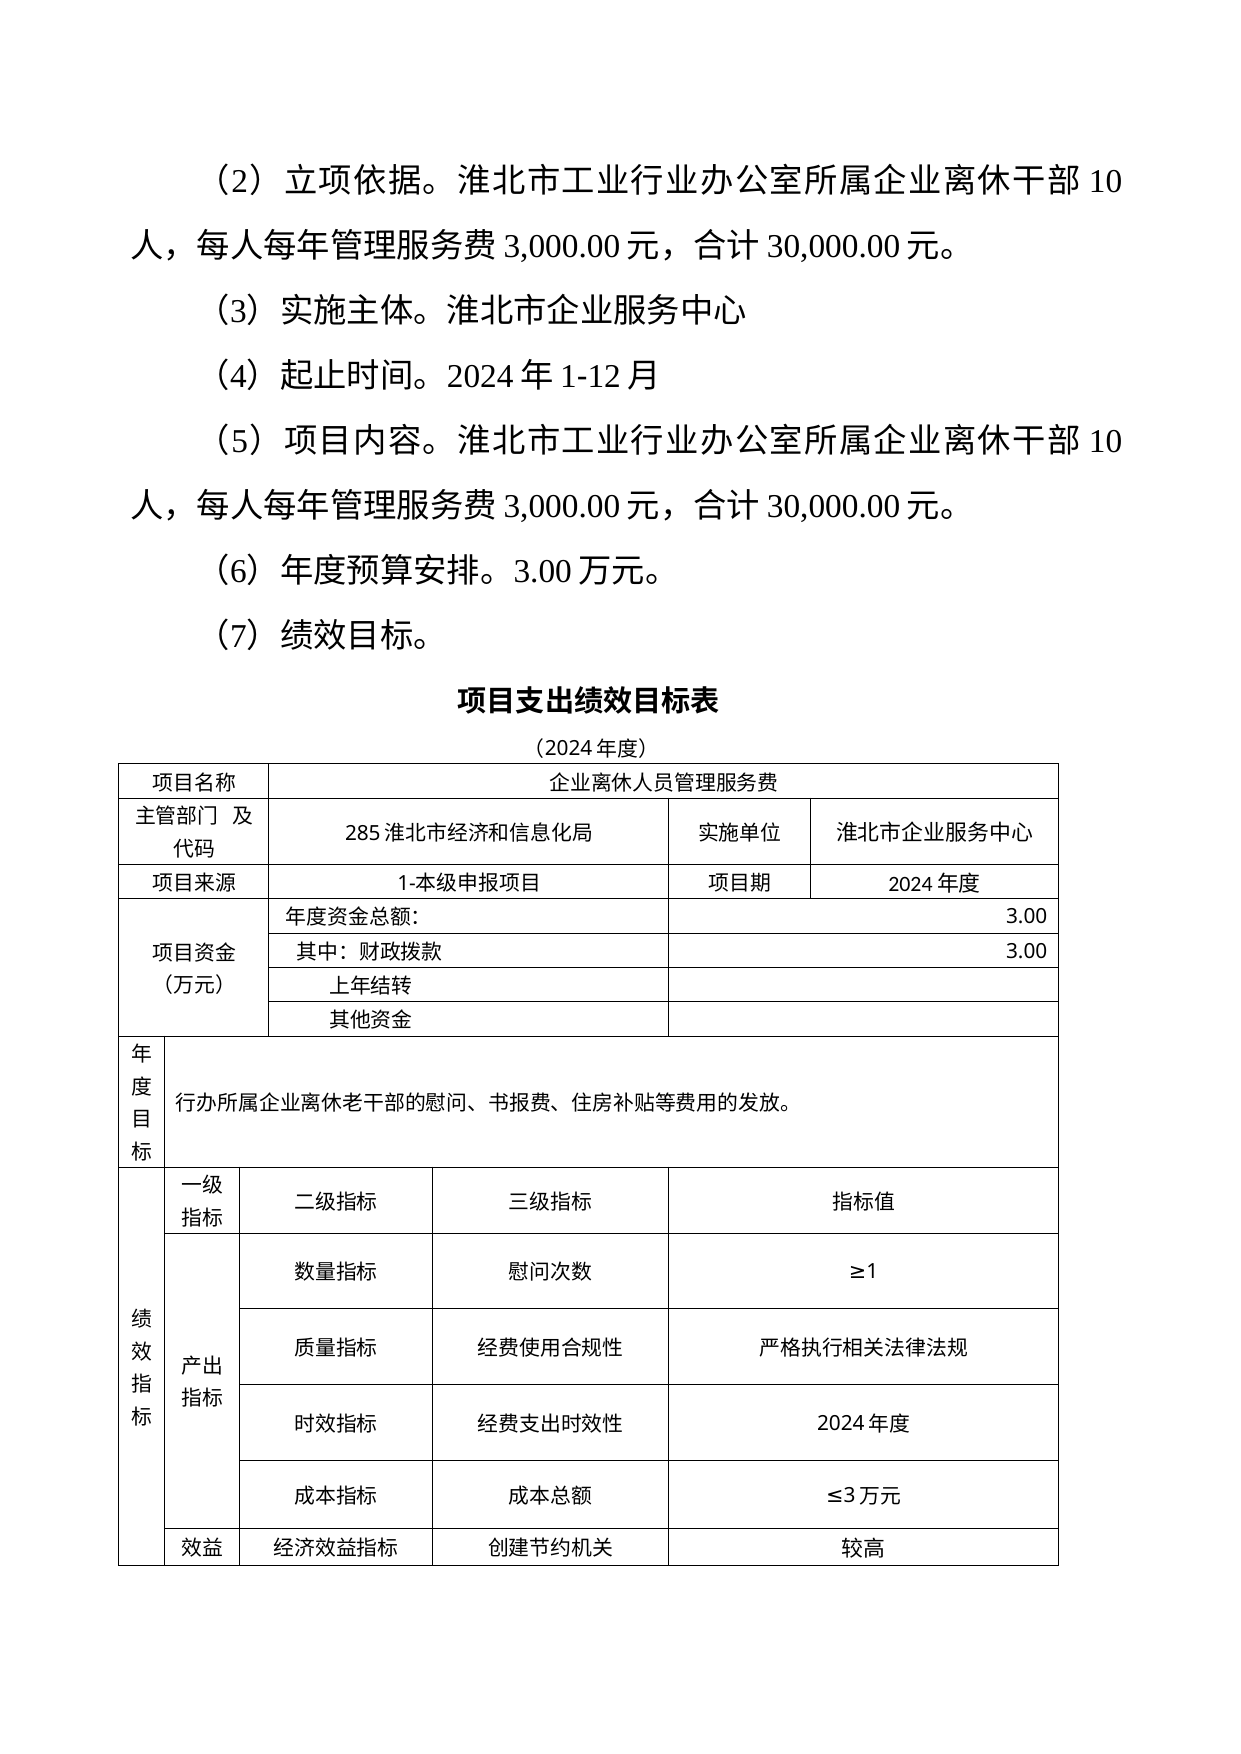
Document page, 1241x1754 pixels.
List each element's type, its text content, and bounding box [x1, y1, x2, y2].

table_cell 实施单位 [669, 799, 810, 864]
table_cell 较高 [669, 1529, 1058, 1565]
table_cell 时效指标 [240, 1385, 432, 1460]
text （4）起止时间。2024年1-12月 [130, 341, 1122, 406]
table_cell ≥1 [669, 1234, 1058, 1307]
table_cell 285淮北市经济和信息化局 [269, 799, 668, 864]
table_cell 产出指标 [165, 1234, 239, 1527]
table_cell 慰问次数 [433, 1234, 668, 1307]
table_cell 1-本级申报项目 [269, 865, 668, 898]
table_cell ≤3万元 [669, 1461, 1058, 1527]
table_header 项目支出绩效目标表 [119, 666, 1058, 731]
table_cell 创建节约机关 [433, 1529, 668, 1565]
table_cell （2024年度） [119, 731, 1058, 763]
table_cell [669, 968, 1058, 1001]
table_cell 经费使用合规性 [433, 1309, 668, 1384]
table_cell 效益指标 [165, 1529, 239, 1565]
table_cell 经济效益指标 [240, 1529, 432, 1565]
table_cell 行办所属企业离休老干部的慰问、书报费、住房补贴等费用的发放。 [165, 1037, 1058, 1167]
table_cell 三级指标 [433, 1168, 668, 1233]
table_cell 成本总额 [433, 1461, 668, 1527]
table_cell 淮北市企业服务中心 [811, 799, 1058, 864]
table_cell 经费支出时效性 [433, 1385, 668, 1460]
table_cell 年度资金总额： [269, 899, 668, 932]
table_cell 其他资金 [269, 1002, 668, 1036]
text （2）立项依据。淮北市工业行业办公室所属企业离休干部10人，每人每年管理服务费3,000.00元，合计30,000.00元。 [130, 146, 1122, 276]
table_cell 指标值 [669, 1168, 1058, 1233]
table_cell 项目来源 [119, 865, 268, 898]
table_cell 其中：财政拨款 [269, 934, 668, 967]
table_cell 年度 目标 [119, 1037, 164, 1167]
table_cell 数量指标 [240, 1234, 432, 1307]
table_cell 项目资金 （万元） [119, 899, 268, 1036]
text （5）项目内容。淮北市工业行业办公室所属企业离休干部10人，每人每年管理服务费3,000.00元，合计30,000.00元。 [130, 406, 1122, 536]
text （7）绩效目标。 [130, 601, 1122, 666]
table_cell 二级指标 [240, 1168, 432, 1233]
text （3）实施主体。淮北市企业服务中心 [130, 276, 1122, 341]
table_cell 项目期 [669, 865, 810, 898]
table_cell 绩 效 指 标 [119, 1168, 164, 1565]
table_cell 成本指标 [240, 1461, 432, 1527]
table_cell 主管部门 及代码 [119, 799, 268, 864]
table_cell [669, 1002, 1058, 1036]
table_cell 3.00 [669, 934, 1058, 967]
text （6）年度预算安排。3.00万元。 [130, 536, 1122, 601]
table_cell 上年结转 [269, 968, 668, 1001]
table_cell 2024年度 [811, 865, 1058, 898]
table_cell 质量指标 [240, 1309, 432, 1384]
table_cell 严格执行相关法律法规 [669, 1309, 1058, 1384]
table_cell 3.00 [669, 899, 1058, 932]
table_cell 一级 指标 [165, 1168, 239, 1233]
table_cell 项目名称 [119, 764, 268, 798]
table_cell 企业离休人员管理服务费 [269, 764, 1058, 798]
table_cell 2024年度 [669, 1385, 1058, 1460]
